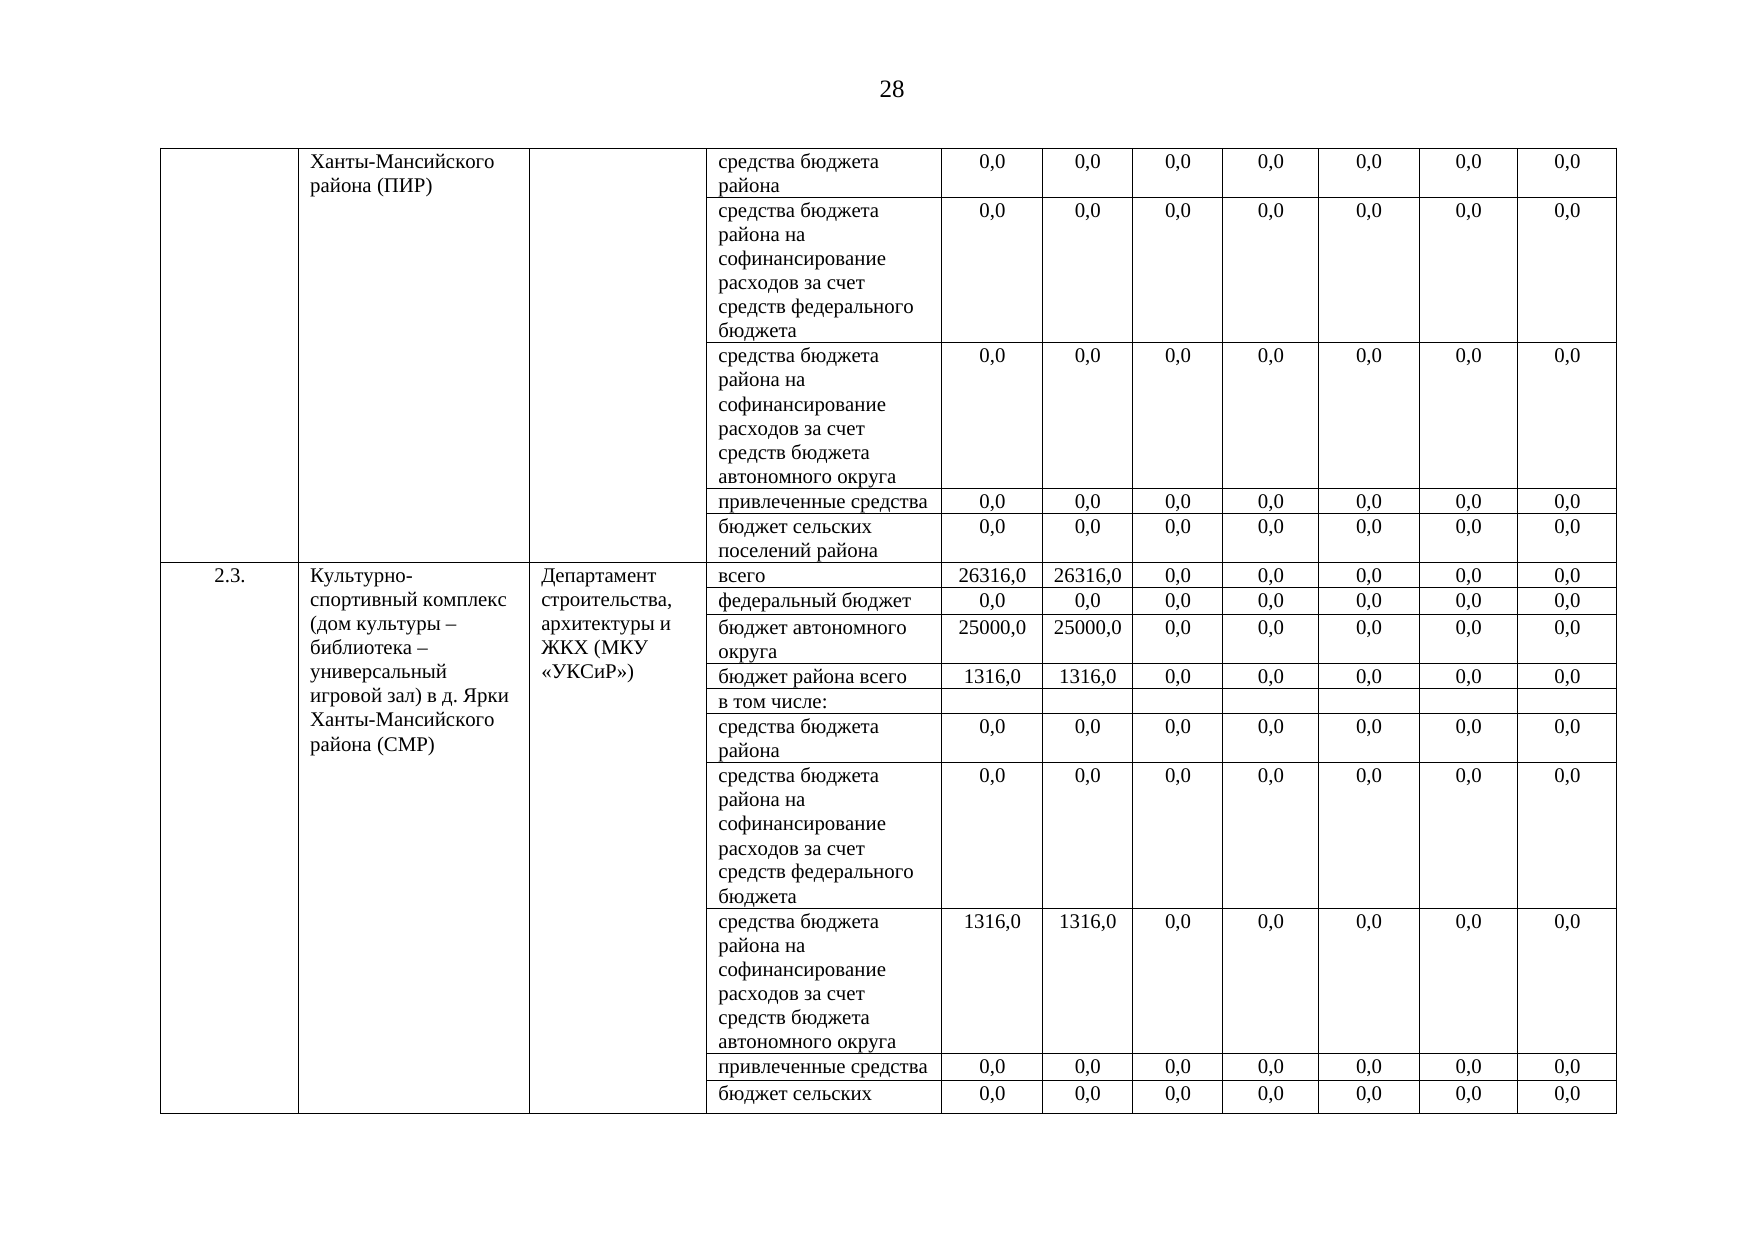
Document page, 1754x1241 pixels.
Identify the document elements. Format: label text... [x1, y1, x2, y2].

table_cell 0,0 [1133, 1054, 1222, 1079]
table_cell 0,0 [1319, 588, 1419, 614]
table_cell 0,0 [1420, 909, 1517, 1053]
table_cell 2.3. [161, 563, 298, 1113]
table_cell 0,0 [1420, 514, 1517, 562]
table_cell 0,0 [1319, 615, 1419, 663]
table_cell 0,0 [1420, 664, 1517, 688]
table_cell 0,0 [1223, 1054, 1318, 1079]
table_cell 0,0 [1133, 664, 1222, 688]
table_cell федеральный бюджет [707, 588, 941, 614]
table_cell 0,0 [1420, 198, 1517, 342]
table_cell 0,0 [1043, 763, 1132, 908]
table_cell 0,0 [1223, 1081, 1318, 1113]
table_cell 0,0 [942, 343, 1042, 488]
table_cell средства бюджета района [707, 714, 941, 762]
table_cell 1316,0 [942, 664, 1042, 688]
table_cell в том числе: [707, 689, 941, 713]
table_cell 0,0 [1223, 909, 1318, 1053]
table_cell 0,0 [1043, 343, 1132, 488]
table_cell [1518, 689, 1616, 713]
table_cell 0,0 [1319, 664, 1419, 688]
table_cell 0,0 [1518, 615, 1616, 663]
table_cell 0,0 [1518, 664, 1616, 688]
table_cell средства бюджета района на софинансирование расходов за счет средств федерального бюджета [707, 198, 941, 342]
table_cell 0,0 [1518, 909, 1616, 1053]
table_cell 0,0 [1043, 149, 1132, 197]
table_cell 0,0 [1518, 149, 1616, 197]
table_cell [1223, 689, 1318, 713]
table_cell бюджет сельских поселений района [707, 514, 941, 562]
table_cell 0,0 [1420, 563, 1517, 587]
table_cell 0,0 [942, 149, 1042, 197]
table_cell 0,0 [1420, 588, 1517, 614]
table_cell 0,0 [942, 1054, 1042, 1079]
table_cell 0,0 [1420, 714, 1517, 762]
table_cell 1316,0 [1043, 909, 1132, 1053]
table_cell 0,0 [1420, 763, 1517, 908]
table_cell 0,0 [942, 588, 1042, 614]
table_cell 0,0 [1319, 198, 1419, 342]
table_cell 0,0 [1319, 1054, 1419, 1079]
table_cell 0,0 [1319, 514, 1419, 562]
table_cell 0,0 [1043, 489, 1132, 513]
table_cell 0,0 [1133, 909, 1222, 1053]
table_cell 0,0 [1223, 615, 1318, 663]
table_cell 25000,0 [1043, 615, 1132, 663]
table_cell 26316,0 [942, 563, 1042, 587]
table_cell 0,0 [1518, 763, 1616, 908]
table_cell 0,0 [1319, 563, 1419, 587]
table_cell 0,0 [1223, 714, 1318, 762]
table_cell 0,0 [942, 198, 1042, 342]
table_cell 0,0 [942, 1081, 1042, 1113]
table_cell 0,0 [1133, 588, 1222, 614]
table_cell 0,0 [1319, 149, 1419, 197]
table_cell 0,0 [1518, 1054, 1616, 1079]
table_cell бюджет района всего [707, 664, 941, 688]
table_cell 0,0 [1133, 763, 1222, 908]
table_cell 0,0 [1133, 343, 1222, 488]
table_cell бюджет автономного округа [707, 615, 941, 663]
table_cell 0,0 [1319, 489, 1419, 513]
table_cell 0,0 [942, 514, 1042, 562]
table_cell 0,0 [1518, 1081, 1616, 1113]
table_cell [1420, 689, 1517, 713]
table_cell 0,0 [1223, 563, 1318, 587]
table_cell 0,0 [1518, 489, 1616, 513]
table_cell 0,0 [1223, 514, 1318, 562]
table_cell 0,0 [1223, 664, 1318, 688]
table_cell 0,0 [1518, 343, 1616, 488]
table_cell 0,0 [1420, 1081, 1517, 1113]
table_cell 0,0 [1518, 514, 1616, 562]
table_cell 0,0 [1518, 198, 1616, 342]
table_cell 0,0 [942, 489, 1042, 513]
table_cell 0,0 [1223, 149, 1318, 197]
table_cell 26316,0 [1043, 563, 1132, 587]
table_cell средства бюджета района на софинансирование расходов за счет средств бюджета автономного округа [707, 343, 941, 488]
table_cell 0,0 [1319, 763, 1419, 908]
table_cell всего [707, 563, 941, 587]
table_cell 0,0 [1133, 149, 1222, 197]
table_cell 0,0 [1133, 489, 1222, 513]
table_cell 0,0 [1223, 588, 1318, 614]
table_cell 0,0 [1223, 763, 1318, 908]
table_cell [942, 689, 1042, 713]
table_cell 1316,0 [942, 909, 1042, 1053]
table_cell средства бюджета района на софинансирование расходов за счет средств федерального бюджета [707, 763, 941, 908]
table_cell 0,0 [1133, 615, 1222, 663]
table_cell 0,0 [1043, 1081, 1132, 1113]
table_cell средства бюджета района [707, 149, 941, 197]
table_cell 0,0 [1420, 343, 1517, 488]
table_cell 0,0 [1133, 514, 1222, 562]
table_cell 0,0 [1319, 343, 1419, 488]
table_cell 0,0 [1420, 615, 1517, 663]
table_cell 0,0 [1043, 198, 1132, 342]
table_cell 0,0 [1518, 588, 1616, 614]
table_cell 25000,0 [942, 615, 1042, 663]
table_cell 0,0 [1420, 1054, 1517, 1079]
table_cell 0,0 [1518, 714, 1616, 762]
table_cell 0,0 [1420, 489, 1517, 513]
table_cell 0,0 [1043, 714, 1132, 762]
table_cell 0,0 [1043, 588, 1132, 614]
table_cell средства бюджета района на софинансирование расходов за счет средств бюджета автономного округа [707, 909, 941, 1053]
table_cell 0,0 [1518, 563, 1616, 587]
table_cell 0,0 [1133, 714, 1222, 762]
table_cell 0,0 [1319, 714, 1419, 762]
table_cell 0,0 [1133, 563, 1222, 587]
table_cell [1319, 689, 1419, 713]
table_cell 0,0 [1133, 1081, 1222, 1113]
table_cell 0,0 [1319, 909, 1419, 1053]
table_cell [1043, 689, 1132, 713]
table_cell Культурно-спортивный комплекс (дом культуры – библиотека – универсальный игровой зал) в д. Ярки Ханты-Мансийского района (СМР) [299, 563, 529, 1113]
table_cell [1133, 689, 1222, 713]
table_cell 0,0 [1319, 1081, 1419, 1113]
table_cell 0,0 [1223, 489, 1318, 513]
table_cell 1316,0 [1043, 664, 1132, 688]
table_cell 0,0 [1420, 149, 1517, 197]
table_cell 0,0 [1223, 343, 1318, 488]
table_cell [707, 1081, 941, 1113]
table_cell привлеченные средства [707, 489, 941, 513]
table_cell 0,0 [942, 763, 1042, 908]
table_cell 0,0 [1223, 198, 1318, 342]
table_cell 0,0 [1043, 1054, 1132, 1079]
table_cell 0,0 [942, 714, 1042, 762]
table_cell 0,0 [1133, 198, 1222, 342]
table_cell привлеченные средства [707, 1054, 941, 1079]
table_cell Департамент строительства, архитектуры и ЖКХ (МКУ «УКСиР») [530, 563, 706, 1113]
table_cell 0,0 [1043, 514, 1132, 562]
